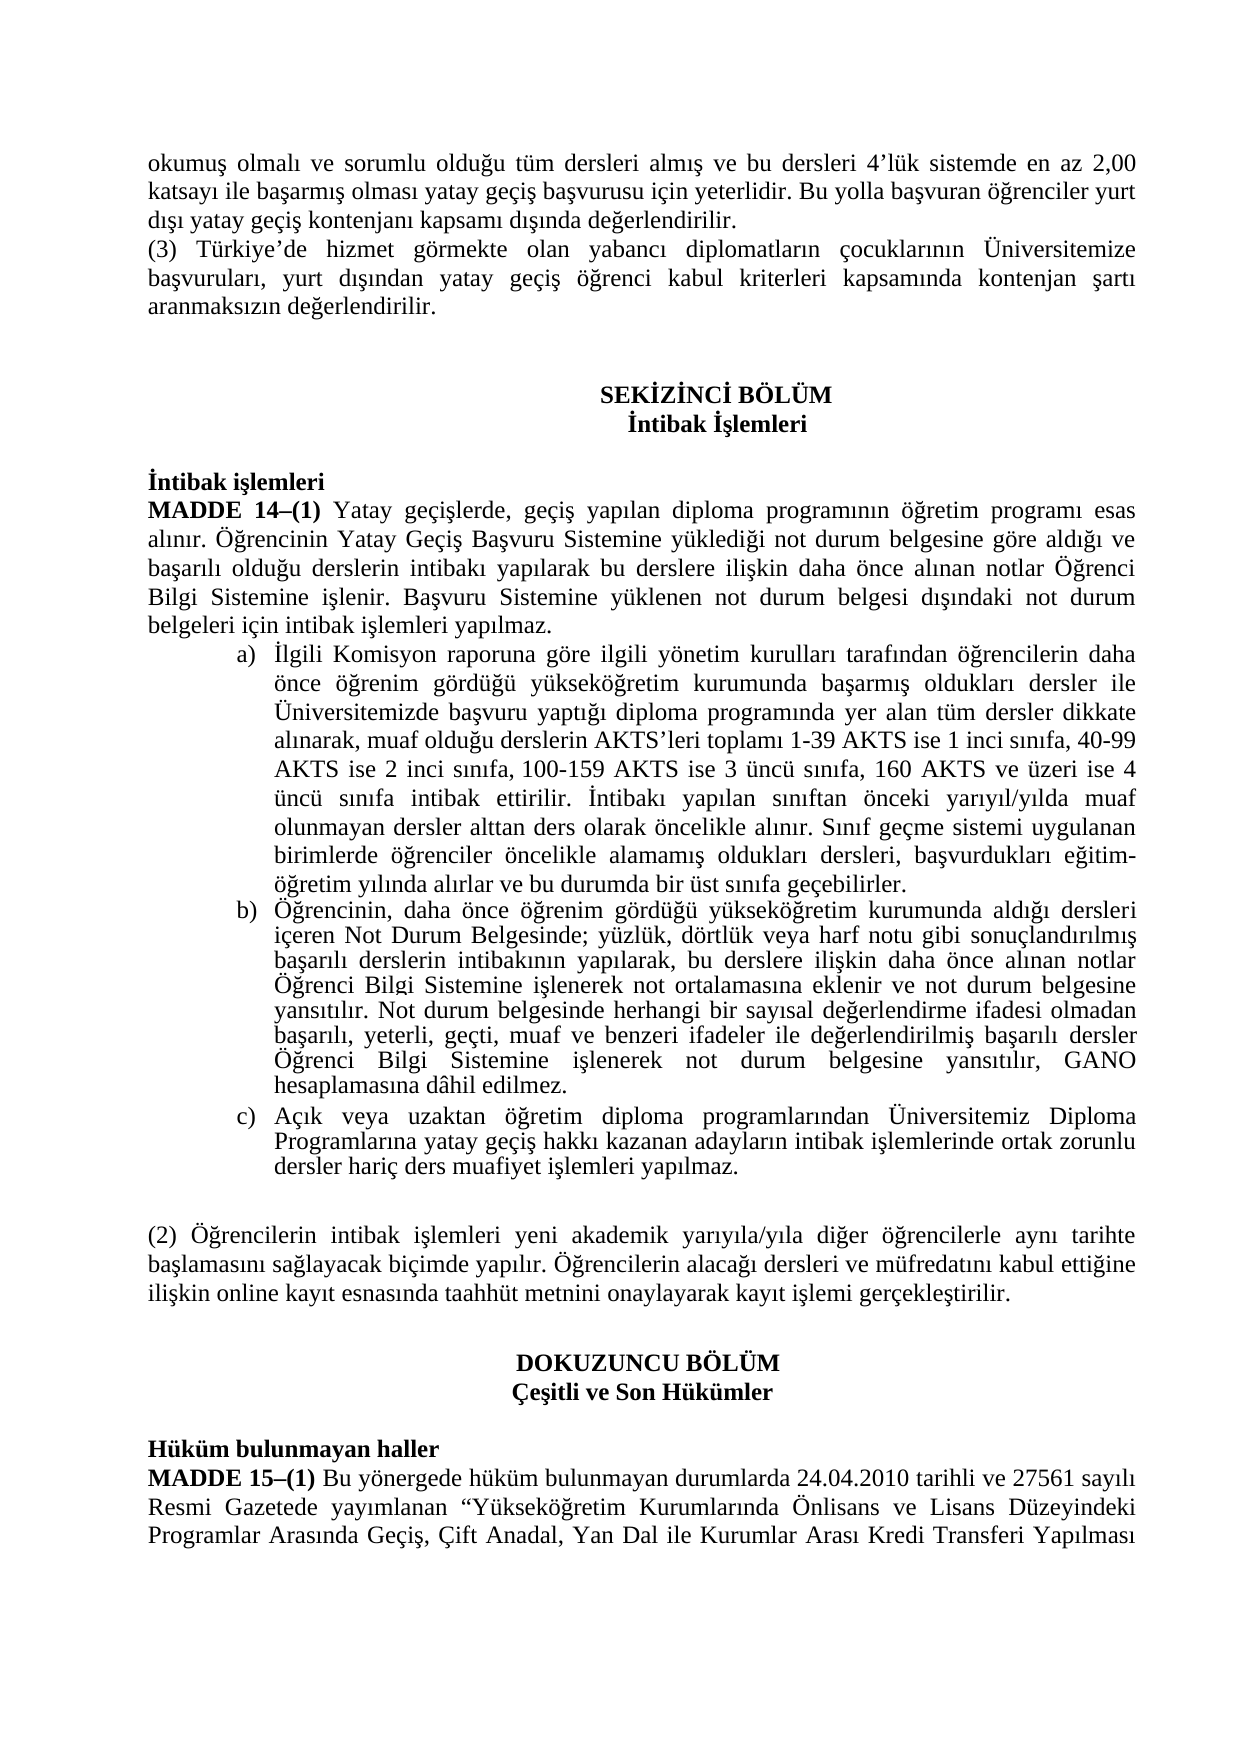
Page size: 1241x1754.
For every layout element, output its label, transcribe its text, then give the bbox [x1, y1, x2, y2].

subtitle SEKİZİNCİ BÖLÜM [222, 381, 1137, 409]
subtitle DOKUZUNCU BÖLÜM [207, 1348, 1137, 1377]
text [148, 1463, 1137, 1549]
text Hüküm bulunmayan haller [148, 1434, 1137, 1463]
text MADDE 14–(1) Yatay geçişlerde, geçiş yapılan diploma programının öğretim programı esas alınır. Öğrencinin Yatay Geçiş Başvuru Sistemine yüklediği not durum belgesine göre aldığı ve başarılı olduğu derslerin intibakı yapılarak bu derslere ilişkin daha önce alınan notlar Öğrenci Bilgi Sistemine işlenir. Başvuru Sistemine yüklenen not durum belgesi dışındaki not durum belgeleri için intibak işlemleri yapılmaz. [148, 496, 1137, 639]
list Öğrencinin, daha önce öğrenim gördüğü yükseköğretim kurumunda aldığı dersleri içeren Not Durum Belgesinde; yüzlük, dörtlük veya harf notu gibi sonuçlandırılmış başarılı derslerin intibakının yapılarak, bu derslere ilişkin daha önce alınan notlar Öğrenci Bilgi Sistemine işlenerek not ortalamasına eklenir ve not durum belgesine yansıtılır. Not durum belgesinde herhangi bir sayısal değerlendirme ifadesi olmadan başarılı, yeterli, geçti, muaf ve benzeri ifadeler ile değerlendirilmiş başarılı dersler Öğrenci Bilgi Sistemine işlenerek not durum belgesine yansıtılır, GANO hesaplamasına dâhil edilmez. [236, 898, 1137, 1098]
subtitle İlgili Komisyon raporuna göre ilgili yönetim kurulları tarafından öğrencilerin daha önce öğrenim gördüğü yükseköğretim kurumunda başarmış oldukları dersler ile Üniversitemizde başvuru yaptığı diploma programında yer alan tüm dersler dikkate alınarak, muaf olduğu derslerin AKTS’leri toplamı 1-39 AKTS ise 1 inci sınıfa, 40-99 AKTS ise 2 inci sınıfa, 100-159 AKTS ise 3 üncü sınıfa, 160 AKTS ve üzeri ise 4 üncü sınıfa intibak ettirilir. İntibakı yapılan sınıftan önceki yarıyıl/yılda muaf olunmayan dersler alttan ders olarak öncelikle alınır. Sınıf geçme sistemi uygulanan birimlerde öğrenciler öncelikle alamamış oldukları dersleri, başvurdukları eğitim-öğretim yılında alırlar ve bu durumda bir üst sınıfa geçebilirler. [236, 639, 1137, 898]
list Açık veya uzaktan öğretim diploma programlarından Üniversitemiz Diploma Programlarına yatay geçiş hakkı kazanan adayların intibak işlemlerinde ortak zorunlu dersler hariç ders muafiyet işlemleri yapılmaz. [236, 1104, 1137, 1179]
text (3) Türkiye’de hizmet görmekte olan yabancı diplomatların çocuklarının Üniversitemize başvuruları, yurt dışından yatay geçiş öğrenci kabul kriterleri kapsamında kontenjan şartı aranmaksızın değerlendirilir. [148, 234, 1137, 320]
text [148, 148, 1137, 234]
subtitle Çeşitli ve Son Hükümler [148, 1377, 1137, 1406]
text İntibak işlemleri [148, 467, 1137, 496]
text İntibak İşlemleri [148, 409, 1137, 438]
text (2) Öğrencilerin intibak işlemleri yeni akademik yarıyıla/yıla diğer öğrencilerle aynı tarihte başlamasını sağlayacak biçimde yapılır. Öğrencilerin alacağı dersleri ve müfredatını kabul ettiğine ilişkin online kayıt esnasında taahhüt metnini onaylayarak kayıt işlemi gerçekleştirilir. [148, 1221, 1137, 1307]
